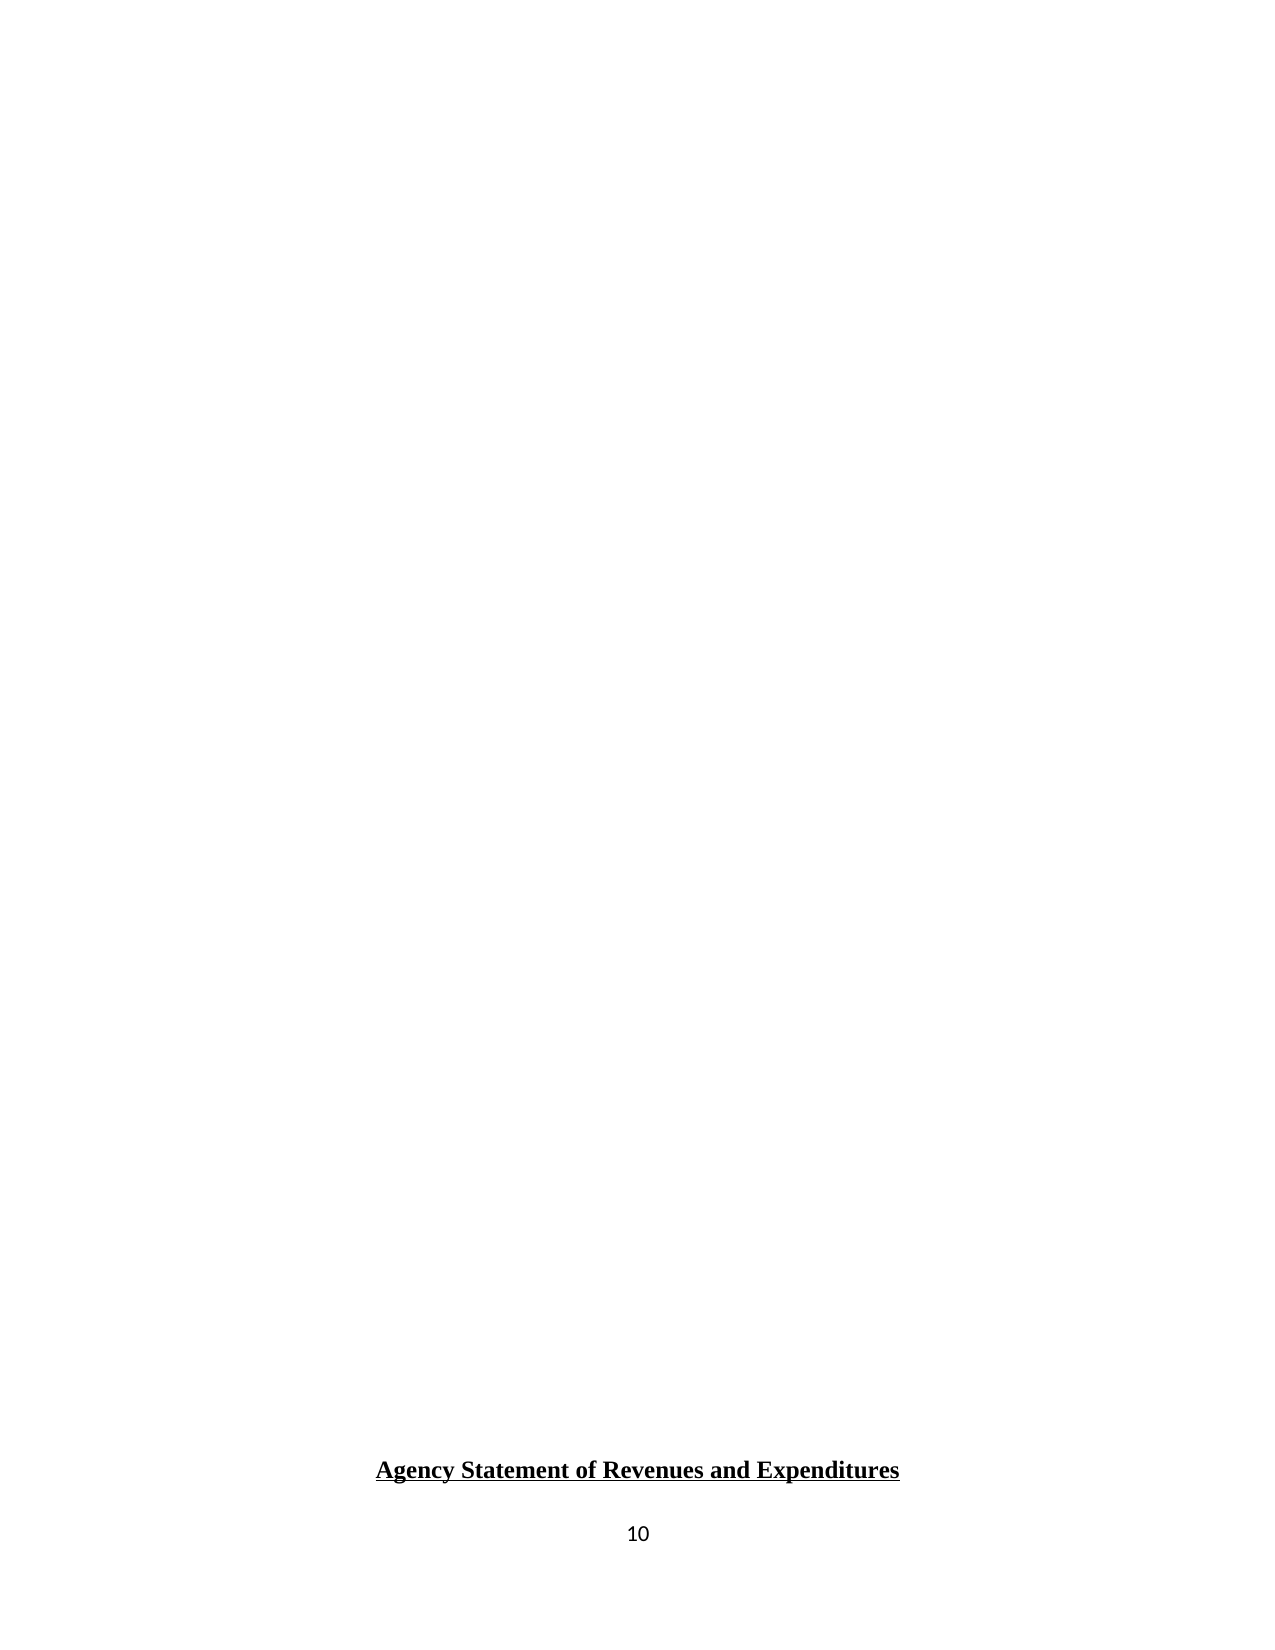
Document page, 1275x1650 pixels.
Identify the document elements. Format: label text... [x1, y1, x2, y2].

text Agency Statement of Revenues and Expenditures [75, 1455, 1200, 1484]
